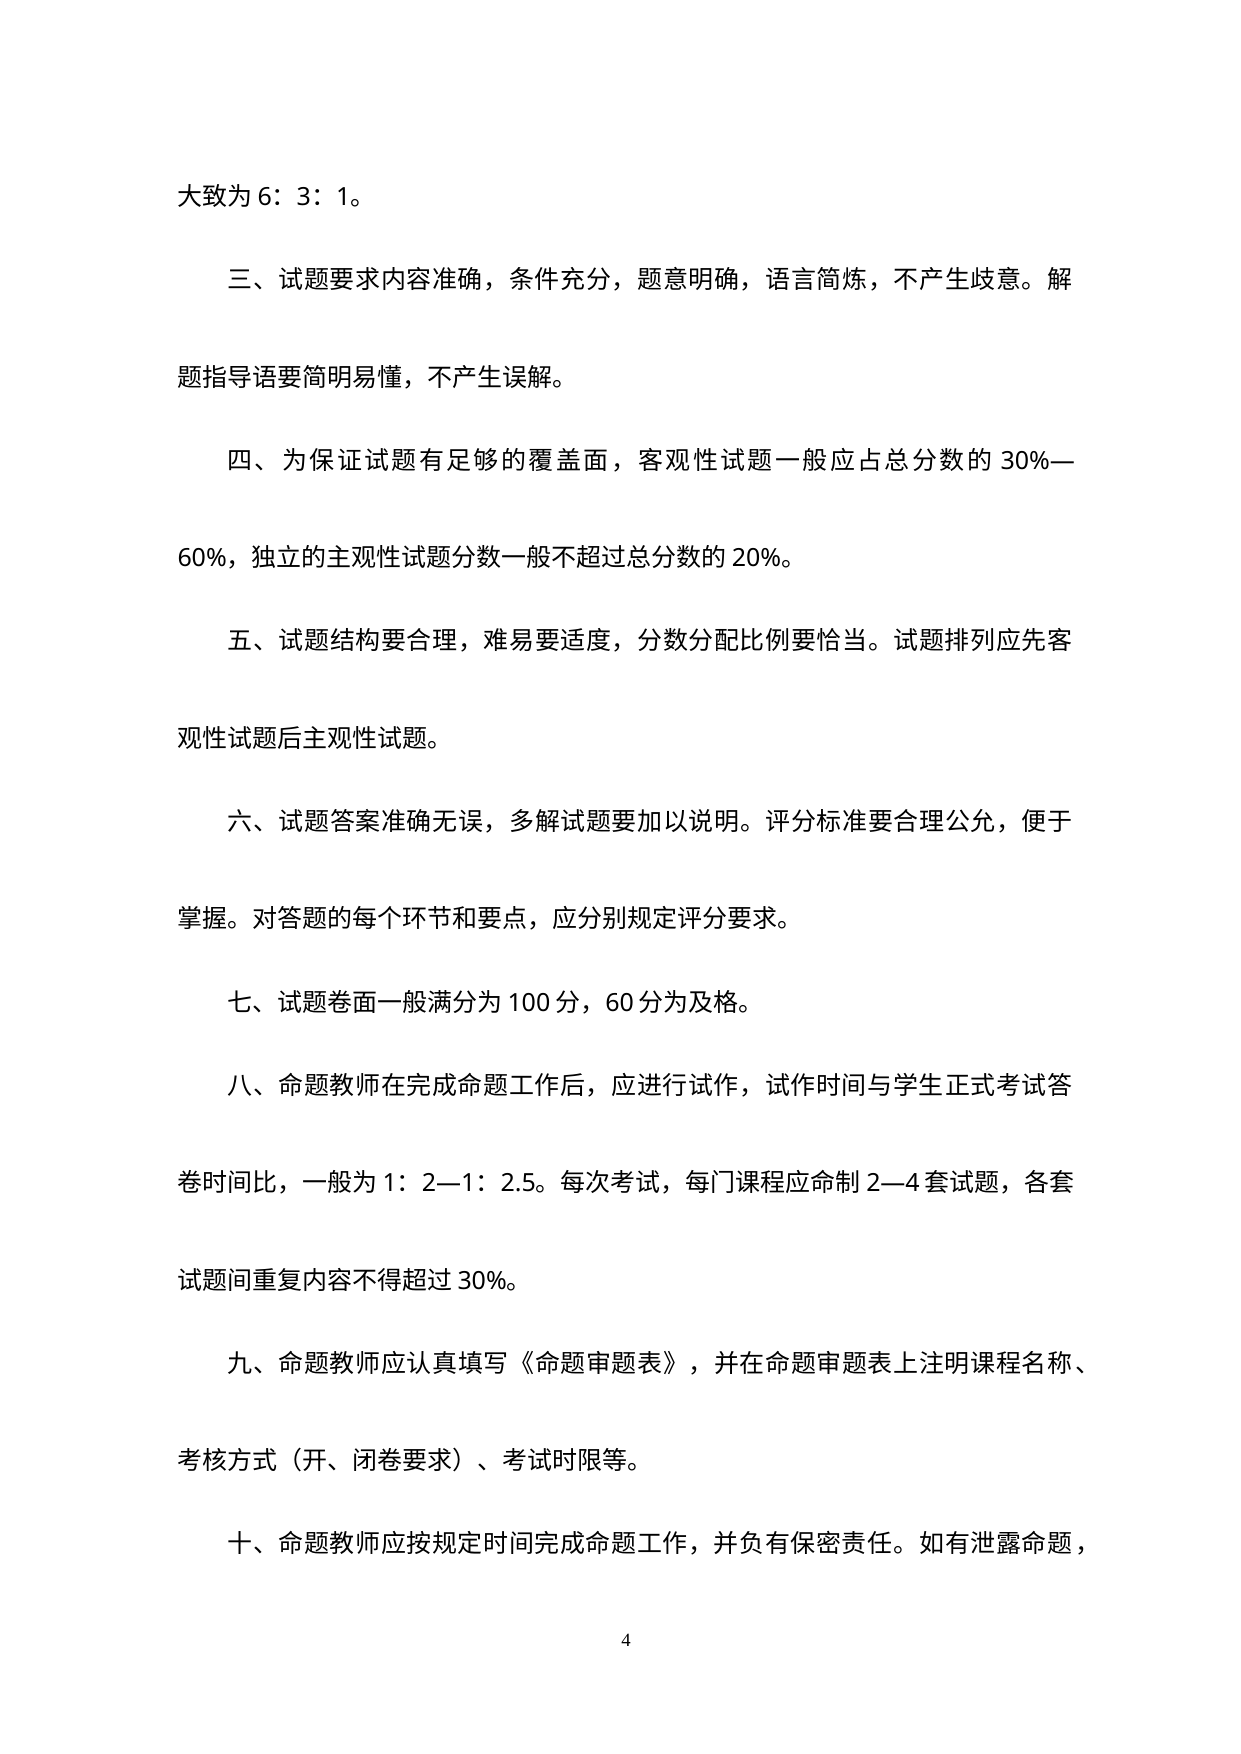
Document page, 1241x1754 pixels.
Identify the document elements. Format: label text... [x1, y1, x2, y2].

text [177, 162, 1075, 227]
text 三、试题要求内容准确，条件充分，题意明确，语言简炼，不产生歧意。解题指导语要简明易懂，不产生误解。 [177, 245, 1075, 408]
text 九、命题教师应认真填写《命题审题表》，并在命题审题表上注明课程名称、考核方式（开、闭卷要求）、考试时限等。 [177, 1329, 1075, 1491]
text 四、为保证试题有足够的覆盖面，客观性试题一般应占总分数的30%—60%，独立的主观性试题分数一般不超过总分数的20%。 [177, 426, 1075, 588]
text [177, 1509, 1075, 1574]
text 八、命题教师在完成命题工作后，应进行试作，试作时间与学生正式考试答卷时间比，一般为1：2—1：2.5。每次考试，每门课程应命制2—4套试题，各套试题间重复内容不得超过30%。 [177, 1051, 1075, 1311]
text 七、试题卷面一般满分为100分，60分为及格。 [177, 968, 1075, 1033]
text 五、试题结构要合理，难易要适度，分数分配比例要恰当。试题排列应先客观性试题后主观性试题。 [177, 606, 1075, 769]
text 六、试题答案准确无误，多解试题要加以说明。评分标准要合理公允，便于掌握。对答题的每个环节和要点，应分别规定评分要求。 [177, 787, 1075, 949]
